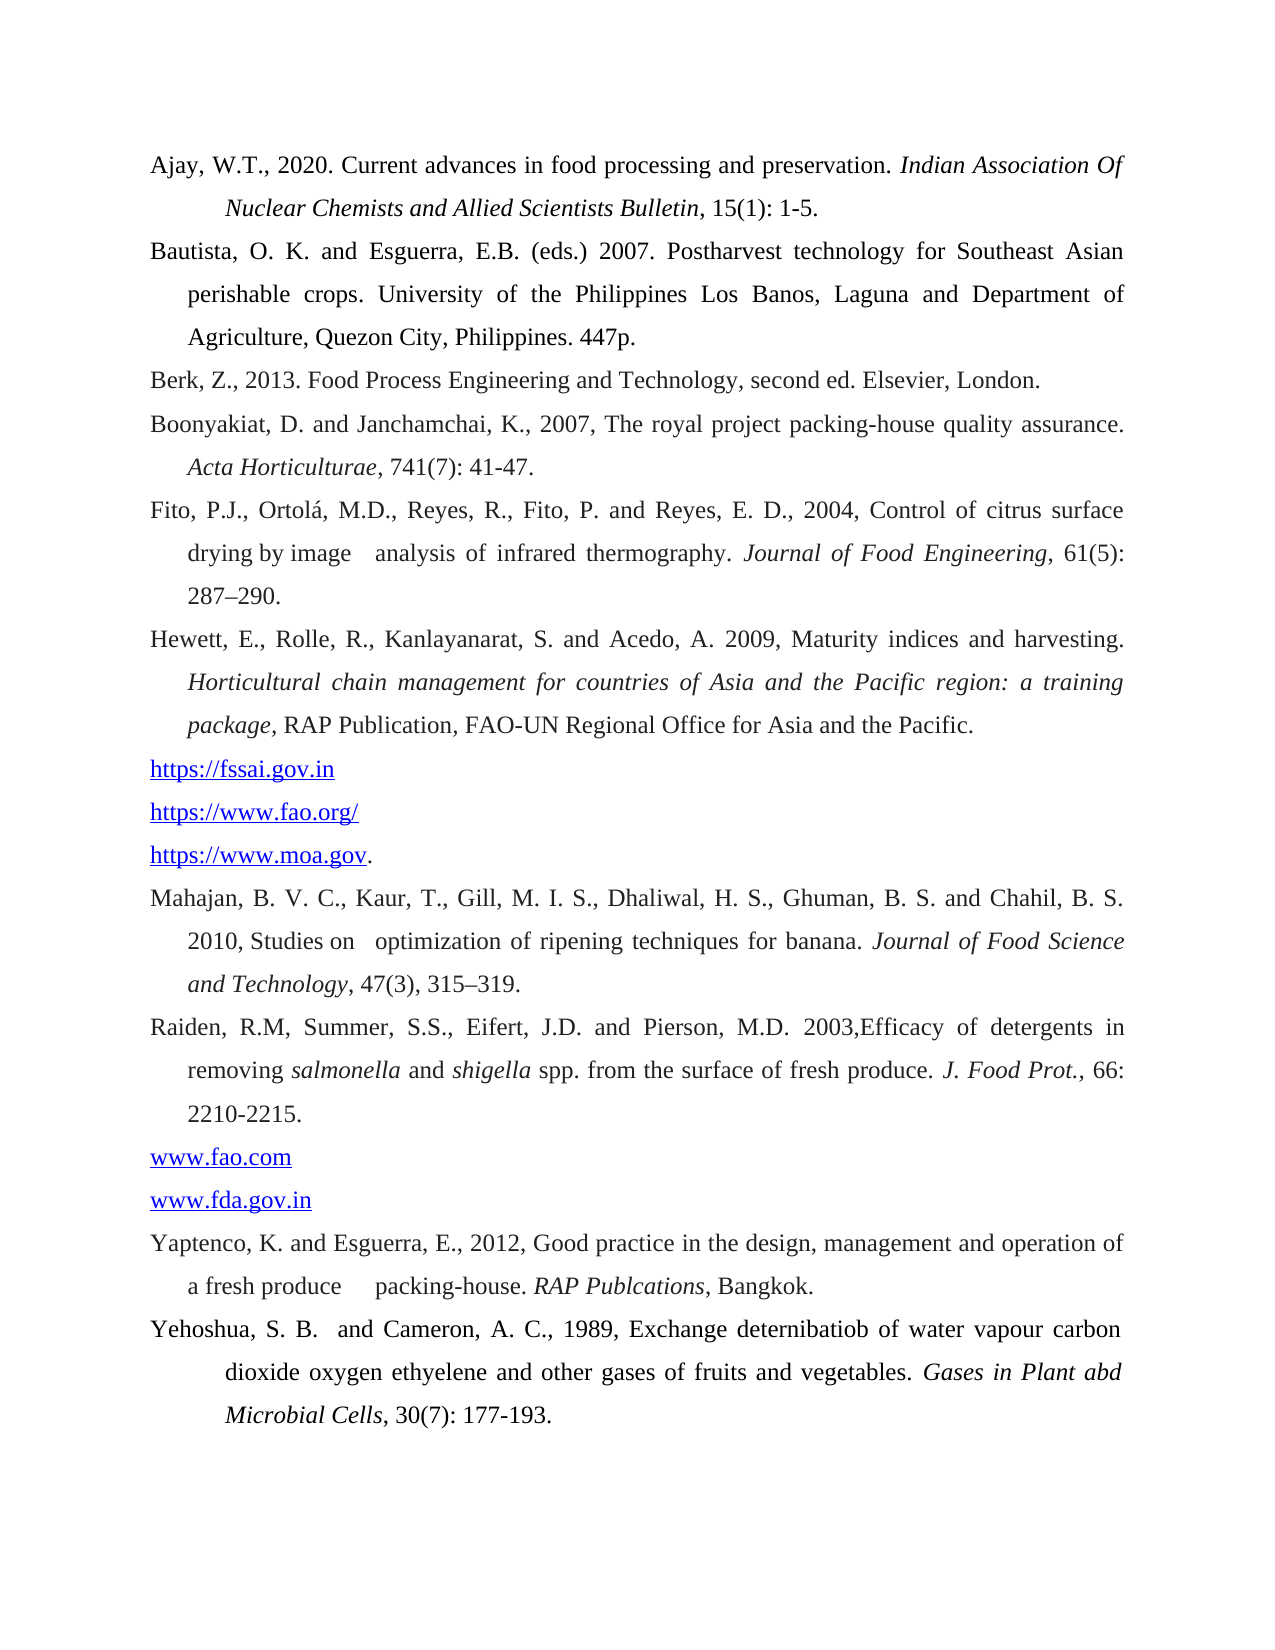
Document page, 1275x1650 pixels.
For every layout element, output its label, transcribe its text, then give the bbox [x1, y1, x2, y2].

text Raiden, R.M, Summer, S.S., Eifert, J.D. and Pierson, M.D. 2003,Efficacy of detergents in removing salmonella and shigella spp. from the surface of fresh produce. J. Food Prot., 66: 2210-2215. [150, 1012, 1125, 1127]
text Bautista, O. K. and Esguerra, E.B. (eds.) 2007. Postharvest technology for Southeast Asian perishable crops. University of the Philippines Los Banos, Laguna and Department of Agriculture, Quezon City, Philippines. 447p. [150, 236, 1125, 351]
text www.fao.com [150, 1142, 1125, 1171]
text Fito, P.J., Ortolá, M.D., Reyes, R., Fito, P. and Reyes, E. D., 2004, Control of citrus surface drying by image analysis of infrared thermography. Journal of Food Engineering, 61(5): 287–290. [150, 495, 1125, 610]
text Berk, Z., 2013. Food Process Engineering and Technology, second ed. Elsevier, London. [150, 366, 1125, 394]
text Hewett, E., Rolle, R., Kanlayanarat, S. and Acedo, A. 2009, Maturity indices and harvesting. Horticultural chain management for countries of Asia and the Pacific region: a training package, RAP Publication, FAO-UN Regional Office for Asia and the Pacific. [150, 624, 1125, 739]
text https://fssai.gov.in [150, 754, 1125, 782]
text https://www.fao.org/ [150, 797, 1125, 826]
text Mahajan, B. V. C., Kaur, T., Gill, M. I. S., Dhaliwal, H. S., Ghuman, B. S. and Chahil, B. S. 2010, Studies on optimization of ripening techniques for banana. Journal of Food Science and Technology, 47(3), 315–319. [150, 883, 1125, 998]
text www.fda.gov.in [150, 1185, 1125, 1214]
text Boonyakiat, D. and Janchamchai, K., 2007, The royal project packing-house quality assurance. Acta Horticulturae, 741(7): 41-47. [150, 409, 1125, 481]
text Yehoshua, S. B. and Cameron, A. C., 1989, Exchange deternibatiob of water vapour carbon dioxide oxygen ethyelene and other gases of fruits and vegetables. Gases in Plant abd Microbial Cells, 30(7): 177-193. [150, 1314, 1122, 1429]
text Yaptenco, K. and Esguerra, E., 2012, Good practice in the design, management and operation of a fresh produce packing-house. RAP Publcations, Bangkok. [150, 1228, 1125, 1300]
text https://www.moa.gov. [150, 840, 1125, 869]
text Ajay, W.T., 2020. Current advances in food processing and preservation. Indian Association Of Nuclear Chemists and Allied Scientists Bulletin, 15(1): 1-5. [150, 150, 1122, 222]
